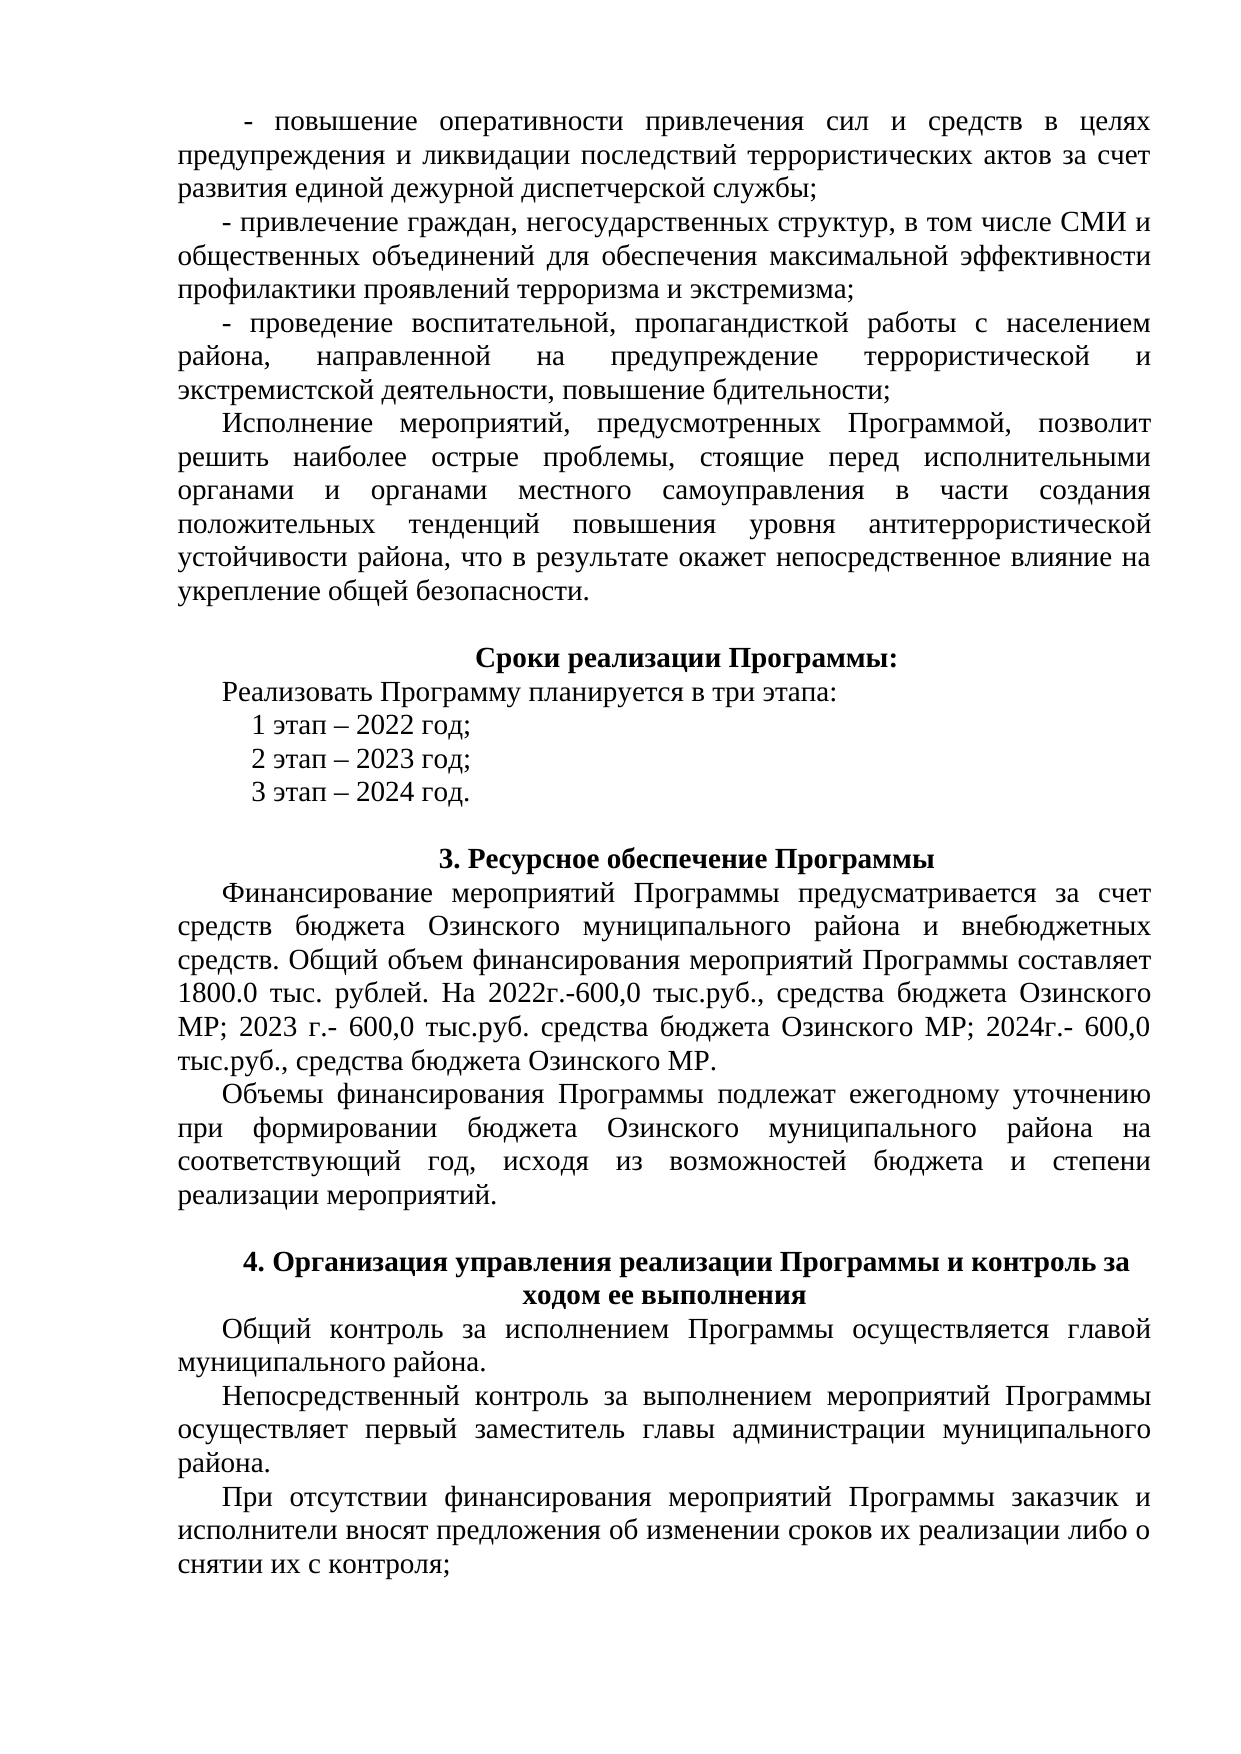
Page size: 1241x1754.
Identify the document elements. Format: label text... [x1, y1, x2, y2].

text 3. Ресурсное обеспечение Программы [177, 841, 1152, 875]
text Объемы финансирования Программы подлежат ежегодному уточнению при формировании бюджета Озинского муниципального района на соответствующий год, исходя из возможностей бюджета и степени реализации мероприятий. [177, 1076, 1152, 1210]
text При отсутствии финансирования мероприятий Программы заказчик и исполнители вносят предложения об изменении сроков их реализации либо о снятии их с контроля; [177, 1479, 1152, 1579]
text 2 этап – 2023 год; [177, 741, 1152, 774]
text - повышение оперативности привлечения сил и средств в целях предупреждения и ликвидации последствий террористических актов за счет развития единой дежурной диспетчерской службы; [177, 103, 1152, 204]
text - привлечение граждан, негосударственных структур, в том числе СМИ и общественных объединений для обеспечения максимальной эффективности профилактики проявлений терроризма и экстремизма; [177, 204, 1152, 305]
text 3 этап – 2024 год. [177, 774, 1152, 808]
text 1 этап – 2022 год; [177, 707, 1152, 741]
text Общий контроль за исполнением Программы осуществляется главой муниципального района. [177, 1311, 1152, 1378]
text Непосредственный контроль за выполнением мероприятий Программы осуществляет первый заместитель главы администрации муниципального района. [177, 1378, 1152, 1479]
text Реализовать Программу планируется в три этапа: [177, 674, 1152, 707]
text Сроки реализации Программы: [177, 640, 1152, 674]
text 4. Организация управления реализации Программы и контроль за ходом ее выполнения [177, 1244, 1152, 1311]
text Финансирование мероприятий Программы предусматривается за счет средств бюджета Озинского муниципального района и внебюджетных средств. Общий объем финансирования мероприятий Программы составляет 1800.0 тыс. рублей. На 2022г.-600,0 тыс.руб., средства бюджета Озинского МР; 2023 г.- 600,0 тыс.руб. средства бюджета Озинского МР; 2024г.- 600,0 тыс.руб., средства бюджета Озинского МР. [177, 875, 1152, 1076]
text - проведение воспитательной, пропагандисткой работы с населением района, направленной на предупреждение террористической и экстремистской деятельности, повышение бдительности; [177, 305, 1152, 405]
text Исполнение мероприятий, предусмотренных Программой, позволит решить наиболее острые проблемы, стоящие перед исполнительными органами и органами местного самоуправления в части создания положительных тенденций повышения уровня антитеррористической устойчивости района, что в результате окажет непосредственное влияние на укрепление общей безопасности. [177, 405, 1152, 607]
